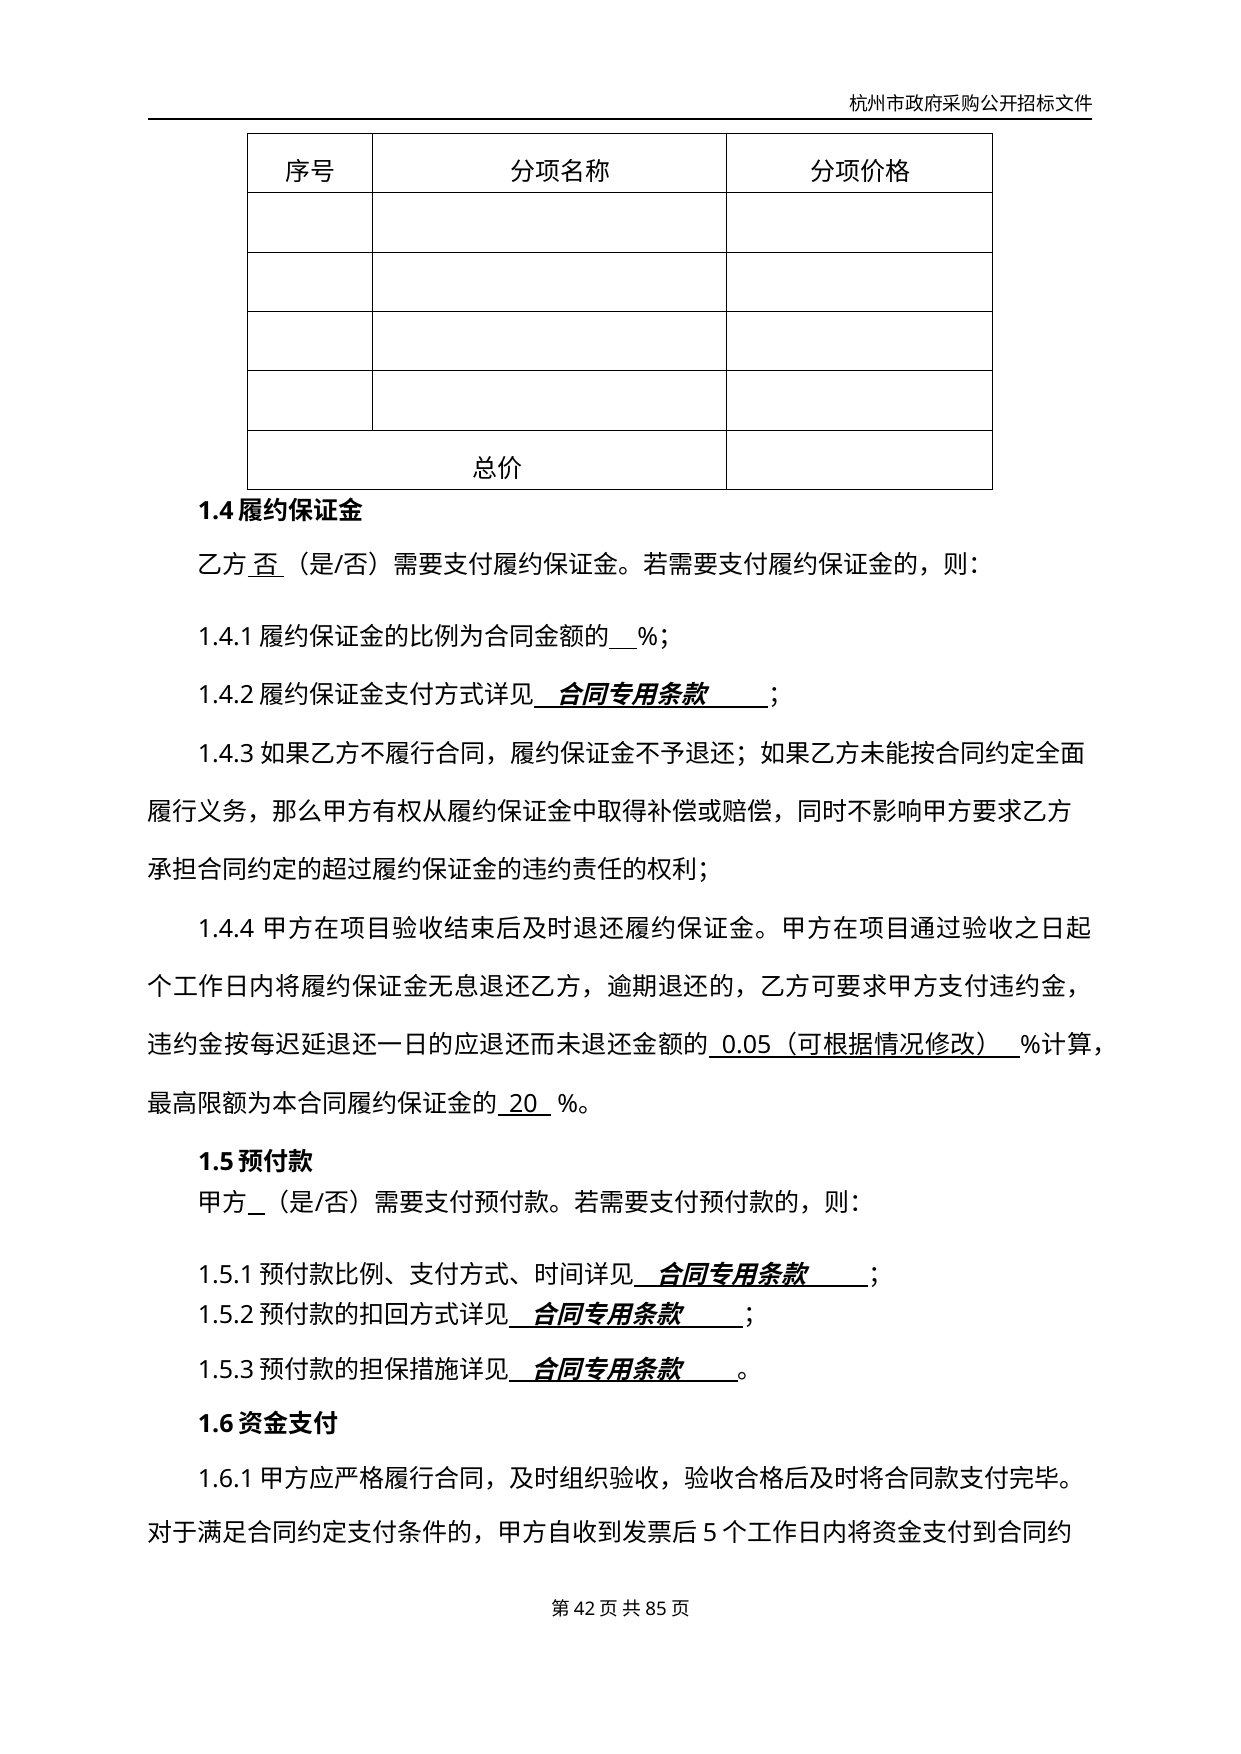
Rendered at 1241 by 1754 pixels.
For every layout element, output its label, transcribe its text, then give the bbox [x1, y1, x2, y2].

table_cell [727, 193, 992, 252]
text 1.4.4 甲方在项目验收结束后及时退还履约保证金。甲方在项目通过验收之日起 个工作日内将履约保证金无息退还乙方，逾期退还的，乙方可要求甲方支付违约金，违约金按每迟延退还一日的应退还而未退还金额的 0.05（可根据情况修改） %计算，最高限额为本合同履约保证金的 20 %。 [148, 891, 1092, 1124]
text 乙方 否 （是/否）需要支付履约保证金。若需要支付履约保证金的，则： [148, 544, 1092, 581]
table_cell [373, 371, 726, 430]
text 1.5.3预付款的担保措施详见 合同专用条款 。 [148, 1349, 1092, 1386]
table_cell [248, 371, 372, 430]
text 1.4履约保证金 [148, 490, 1092, 526]
text 1.5.2预付款的扣回方式详见 合同专用条款 ； [148, 1295, 1092, 1331]
table_cell [373, 193, 726, 252]
table_cell [373, 253, 726, 311]
subtitle 1.4.3 如果乙方不履行合同，履约保证金不予退还；如果乙方未能按合同约定全面履行义务，那么甲方有权从履约保证金中取得补偿或赔偿，同时不影响甲方要求乙方承担合同约定的超过履约保证金的违约责任的权利； [148, 716, 1092, 891]
table_cell [727, 253, 992, 311]
table_cell 总价 [248, 431, 726, 489]
table_cell [248, 193, 372, 252]
text 1.5.1预付款比例、支付方式、时间详见 合同专用条款 ； [148, 1237, 1092, 1295]
text 1.5预付款 [148, 1124, 1092, 1182]
table_cell [248, 253, 372, 311]
text 甲方 （是/否）需要支付预付款。若需要支付预付款的，则： [148, 1182, 1092, 1218]
text 1.4.2履约保证金支付方式详见 合同专用条款 ； [148, 657, 1092, 716]
text 1.4.1履约保证金的比例为合同金额的 %； [148, 599, 1092, 657]
table_header 分项名称 [373, 134, 726, 192]
text 1.6资金支付 [148, 1404, 1092, 1440]
table_cell [727, 312, 992, 370]
table_cell [248, 312, 372, 370]
table_cell [373, 312, 726, 370]
table_cell [727, 371, 992, 430]
table_header 分项价格 [727, 134, 992, 192]
table_header 序号 [248, 134, 372, 192]
table_cell [727, 431, 992, 489]
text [148, 1458, 1092, 1549]
